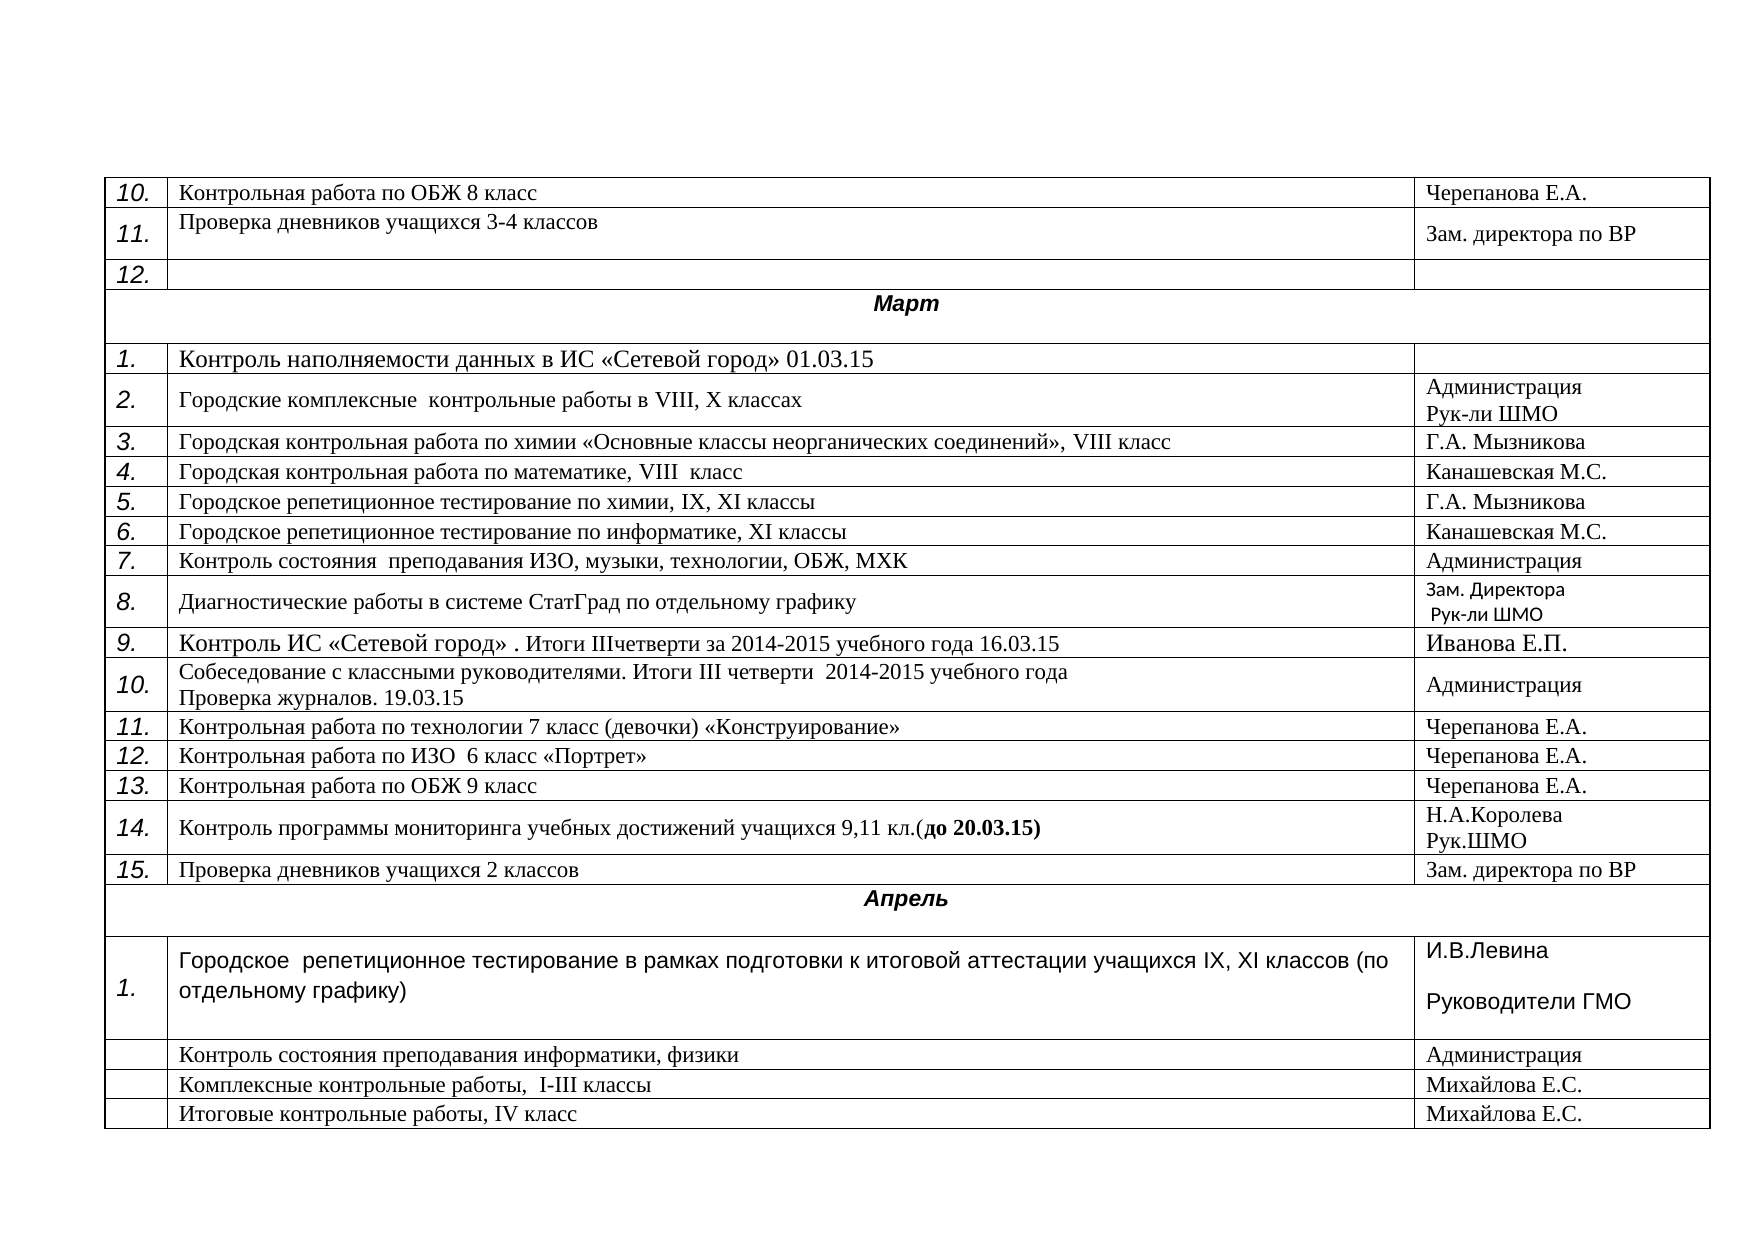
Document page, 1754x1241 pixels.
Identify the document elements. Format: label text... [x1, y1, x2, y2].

table_cell Администрация [1415, 546, 1709, 575]
table_cell [106, 178, 167, 207]
table_cell [106, 855, 167, 883]
table_cell [106, 546, 167, 575]
table_cell Контроль ИС «Сетевой город» . Итоги IIIчетверти за 2014-2015 учебного года 16.03.15 [168, 628, 1414, 657]
table_cell Городская контрольная работа по математике, VIII класс [168, 457, 1414, 486]
table_cell Городское репетиционное тестирование в рамках подготовки к итоговой аттестации учащихся IX, XI классов (по отдельному графику) [168, 937, 1414, 1039]
table_cell [106, 937, 167, 1039]
table_cell Комплексные контрольные работы, I-III классы [168, 1070, 1414, 1098]
table_cell Иванова Е.П. [1415, 628, 1709, 657]
table_cell [106, 658, 167, 711]
table_cell [106, 1070, 167, 1098]
table_cell [106, 628, 167, 657]
table_cell Городская контрольная работа по химии «Основные классы неорганических соединений», VIII класс [168, 427, 1414, 456]
table_cell Контроль состояния преподавания информатики, физики [168, 1040, 1414, 1068]
table_cell [106, 260, 167, 289]
table_cell [168, 260, 1414, 289]
table_cell Михайлова Е.С. [1415, 1099, 1709, 1128]
table_cell [106, 1040, 167, 1068]
table_cell Контроль состояния преподавания ИЗО, музыки, технологии, ОБЖ, МХК [168, 546, 1414, 575]
table_cell [106, 344, 167, 372]
table_cell Черепанова Е.А. [1415, 178, 1709, 207]
table_cell [106, 374, 167, 426]
table_cell [106, 517, 167, 545]
table_cell [106, 1099, 167, 1128]
table_cell Диагностические работы в системе СтатГрад по отдельному графику [168, 576, 1414, 627]
table_cell Итоговые контрольные работы, IV класс [168, 1099, 1414, 1128]
table_cell Проверка дневников учащихся 2 классов [168, 855, 1414, 883]
table_cell [106, 457, 167, 486]
table_cell Зам. директора по ВР [1415, 855, 1709, 883]
table_cell Михайлова Е.С. [1415, 1070, 1709, 1098]
table_cell Канашевская М.С. [1415, 457, 1709, 486]
table_cell [106, 771, 167, 800]
table_cell Контрольная работа по ОБЖ 8 класс [168, 178, 1414, 207]
table_cell Зам. директора по ВР [1415, 208, 1709, 259]
table_cell Администрация Рук-ли ШМО [1415, 374, 1709, 426]
table_cell Администрация [1415, 1040, 1709, 1068]
table_cell И.В.Левина Руководители ГМО [1415, 937, 1709, 1039]
table_cell Городские комплексные контрольные работы в VIII, Х классах [168, 374, 1414, 426]
table_cell Контроль наполняемости данных в ИС «Сетевой город» 01.03.15 [168, 344, 1414, 372]
table_cell Черепанова Е.А. [1415, 741, 1709, 770]
table_cell [106, 741, 167, 770]
table_cell [106, 427, 167, 456]
table_cell [106, 576, 167, 627]
table_cell [106, 208, 167, 259]
table_cell Зам. Директора Рук-ли ШМО [1415, 576, 1709, 627]
table_cell [106, 487, 167, 516]
table_cell [106, 801, 167, 854]
table_cell Контрольная работа по ОБЖ 9 класс [168, 771, 1414, 800]
table_cell Март [106, 290, 1709, 343]
table_cell Н.А.Королева Рук.ШМО [1415, 801, 1709, 854]
table_cell [106, 712, 167, 740]
table_cell Проверка дневников учащихся 3-4 классов [168, 208, 1414, 259]
table_cell Апрель [106, 885, 1709, 936]
table_cell [1415, 260, 1709, 289]
table_cell Контрольная работа по ИЗО 6 класс «Портрет» [168, 741, 1414, 770]
table_cell Черепанова Е.А. [1415, 771, 1709, 800]
table_cell Черепанова Е.А. [1415, 712, 1709, 740]
table_cell [1415, 344, 1709, 372]
table_cell Контрольная работа по технологии 7 класс (девочки) «Конструирование» [168, 712, 1414, 740]
table_cell Г.А. Мызникова [1415, 427, 1709, 456]
table_cell Г.А. Мызникова [1415, 487, 1709, 516]
table_cell Собеседование с классными руководителями. Итоги III четверти 2014-2015 учебного года Проверка журналов. 19.03.15 [168, 658, 1414, 711]
table_cell Контроль программы мониторинга учебных достижений учащихся 9,11 кл.(до 20.03.15) [168, 801, 1414, 854]
table_cell Администрация [1415, 658, 1709, 711]
table_cell Канашевская М.С. [1415, 517, 1709, 545]
table_cell Городское репетиционное тестирование по информатике, XI классы [168, 517, 1414, 545]
table_cell Городское репетиционное тестирование по химии, IX, XI классы [168, 487, 1414, 516]
